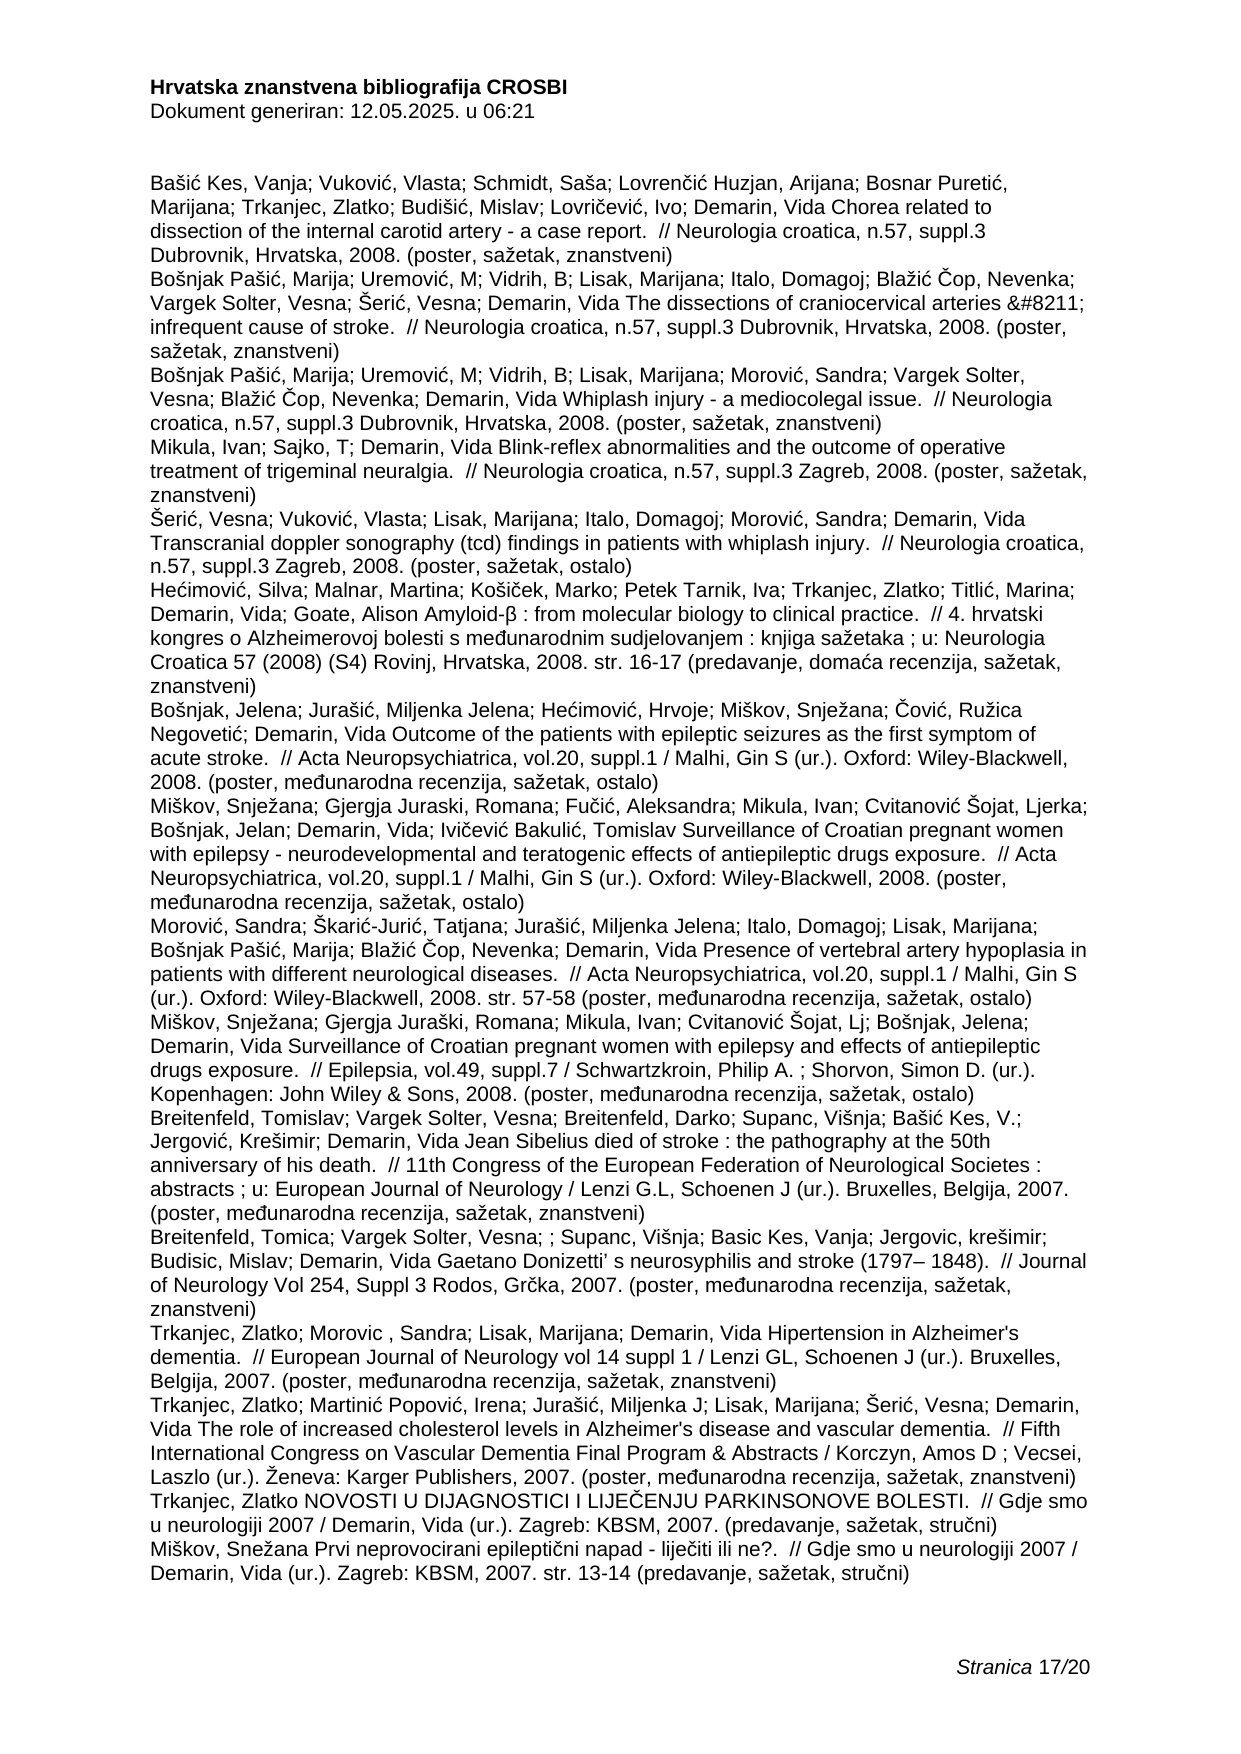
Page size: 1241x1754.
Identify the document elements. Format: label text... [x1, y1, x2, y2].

text Bašić Kes, Vanja; Vuković, Vlasta; Schmidt, Saša; Lovrenčić Huzjan, Arijana; Bosnar Puretić, Marijana; Trkanjec, Zlatko; Budišić, Mislav; Lovričević, Ivo; Demarin, Vida [150, 171, 1090, 267]
text Morović, Sandra; Škarić-Jurić, Tatjana; Jurašić, Miljenka Jelena; Italo, Domagoj; Lisak, Marijana; Bošnjak Pašić, Marija; Blažić Čop, Nevenka; Demarin, Vida [150, 914, 1090, 1009]
text Trkanjec, Zlatko; Morovic , Sandra; Lisak, Marijana; Demarin, Vida [150, 1321, 1090, 1393]
text Breitenfeld, Tomislav; Vargek Solter, Vesna; Breitenfeld, Darko; Supanc, Višnja; Bašić Kes, V.; Jergović, Krešimir; Demarin, Vida [150, 1105, 1090, 1225]
text Bošnjak, Jelena; Jurašić, Miljenka Jelena; Hećimović, Hrvoje; Miškov, Snježana; Čović, Ružica Negovetić; Demarin, Vida [150, 698, 1090, 794]
text Miškov, Snježana; Gjergja Juraški, Romana; Mikula, Ivan; Cvitanović Šojat, Lj; Bošnjak, Jelena; Demarin, Vida [150, 1009, 1090, 1105]
text Šerić, Vesna; Vuković, Vlasta; Lisak, Marijana; Italo, Domagoj; Morović, Sandra; Demarin, Vida [150, 506, 1090, 578]
text Miškov, Snežana [150, 1537, 1090, 1584]
text Trkanjec, Zlatko; Martinić Popović, Irena; Jurašić, Miljenka J; Lisak, Marijana; Šerić, Vesna; Demarin, Vida [150, 1393, 1090, 1489]
text Bošnjak Pašić, Marija; Uremović, M; Vidrih, B; Lisak, Marijana; Morović, Sandra; Vargek Solter, Vesna; Blažić Čop, Nevenka; Demarin, Vida [150, 363, 1090, 434]
text Breitenfeld, Tomica; Vargek Solter, Vesna; ; Supanc, Višnja; Basic Kes, Vanja; Jergovic, krešimir; Budisic, Mislav; Demarin, Vida [150, 1225, 1090, 1321]
text Miškov, Snježana; Gjergja Juraski, Romana; Fučić, Aleksandra; Mikula, Ivan; Cvitanović Šojat, Ljerka; Bošnjak, Jelan; Demarin, Vida; Ivičević Bakulić, Tomislav [150, 794, 1090, 914]
text Bošnjak Pašić, Marija; Uremović, M; Vidrih, B; Lisak, Marijana; Italo, Domagoj; Blažić Čop, Nevenka; Vargek Solter, Vesna; Šerić, Vesna; Demarin, Vida [150, 267, 1090, 363]
text Trkanjec, Zlatko [150, 1489, 1090, 1537]
text Hećimović, Silva; Malnar, Martina; Košiček, Marko; Petek Tarnik, Iva; Trkanjec, Zlatko; Titlić, Marina; Demarin, Vida; Goate, Alison [150, 578, 1090, 698]
text Mikula, Ivan; Sajko, T; Demarin, Vida [150, 434, 1090, 506]
